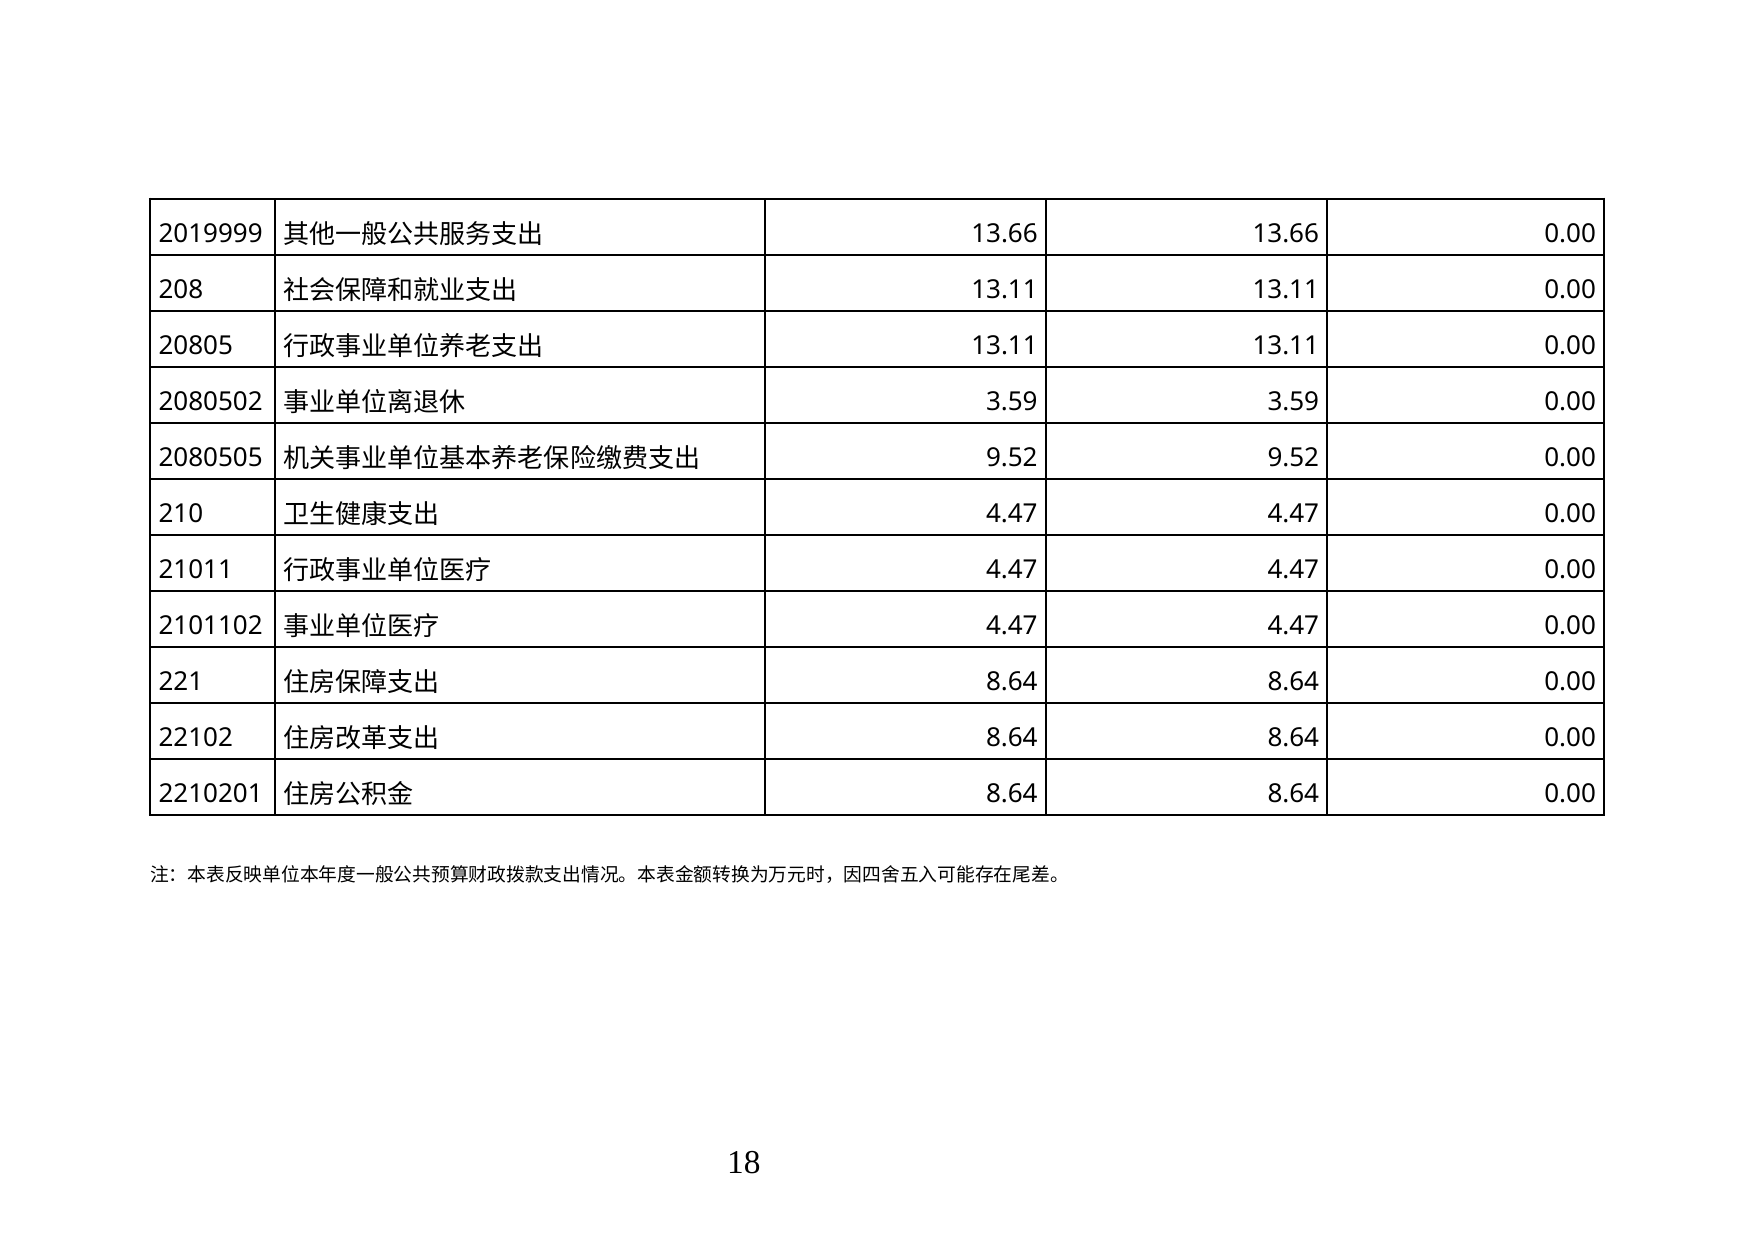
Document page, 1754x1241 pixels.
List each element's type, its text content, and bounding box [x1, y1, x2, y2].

table_cell 0.00 [1328, 536, 1603, 590]
table_cell 事业单位离退休 [276, 368, 764, 422]
table_cell 0.00 [1328, 200, 1603, 254]
table_cell 0.00 [1328, 760, 1603, 814]
table_cell 2080505 [151, 424, 274, 478]
table_cell 机关事业单位基本养老保险缴费支出 [276, 424, 764, 478]
table_cell 8.64 [1047, 648, 1326, 702]
table_cell 4.47 [766, 536, 1045, 590]
table_cell 8.64 [766, 704, 1045, 758]
table_cell 8.64 [766, 648, 1045, 702]
table_cell 2210201 [151, 760, 274, 814]
table_cell 4.47 [1047, 480, 1326, 534]
table_cell 13.11 [1047, 312, 1326, 366]
table_cell 3.59 [1047, 368, 1326, 422]
table_cell 0.00 [1328, 424, 1603, 478]
table_cell 13.66 [766, 200, 1045, 254]
table_cell 21011 [151, 536, 274, 590]
table_cell 0.00 [1328, 480, 1603, 534]
table_cell 9.52 [766, 424, 1045, 478]
table_cell 住房保障支出 [276, 648, 764, 702]
table_cell 2101102 [151, 592, 274, 646]
table_cell 0.00 [1328, 648, 1603, 702]
table_cell 13.11 [1047, 256, 1326, 310]
table_cell 其他一般公共服务支出 [276, 200, 764, 254]
table_cell 0.00 [1328, 704, 1603, 758]
table_cell 221 [151, 648, 274, 702]
table_cell 社会保障和就业支出 [276, 256, 764, 310]
table_cell 事业单位医疗 [276, 592, 764, 646]
table_cell 行政事业单位医疗 [276, 536, 764, 590]
table_cell 8.64 [766, 760, 1045, 814]
table_cell 20805 [151, 312, 274, 366]
table_cell 2019999 [151, 200, 274, 254]
table_cell 8.64 [1047, 760, 1326, 814]
table_cell 住房改革支出 [276, 704, 764, 758]
table_cell 行政事业单位养老支出 [276, 312, 764, 366]
table_cell 9.52 [1047, 424, 1326, 478]
table_cell 13.11 [766, 312, 1045, 366]
table_cell 住房公积金 [276, 760, 764, 814]
table_cell 2080502 [151, 368, 274, 422]
table_cell 0.00 [1328, 592, 1603, 646]
table_cell 卫生健康支出 [276, 480, 764, 534]
table_cell 0.00 [1328, 256, 1603, 310]
table_cell 13.66 [1047, 200, 1326, 254]
table_cell 208 [151, 256, 274, 310]
table_cell 0.00 [1328, 368, 1603, 422]
table_cell 210 [151, 480, 274, 534]
table_cell 4.47 [766, 480, 1045, 534]
table_cell 4.47 [766, 592, 1045, 646]
table_cell 3.59 [766, 368, 1045, 422]
text 注：本表反映单位本年度一般公共预算财政拨款支出情况。本表金额转换为万元时，因四舍五入可能存在尾差。 [150, 857, 1604, 889]
table_cell 22102 [151, 704, 274, 758]
table_cell 13.11 [766, 256, 1045, 310]
table_cell 0.00 [1328, 312, 1603, 366]
table_cell 4.47 [1047, 592, 1326, 646]
table_cell 8.64 [1047, 704, 1326, 758]
table_cell 4.47 [1047, 536, 1326, 590]
